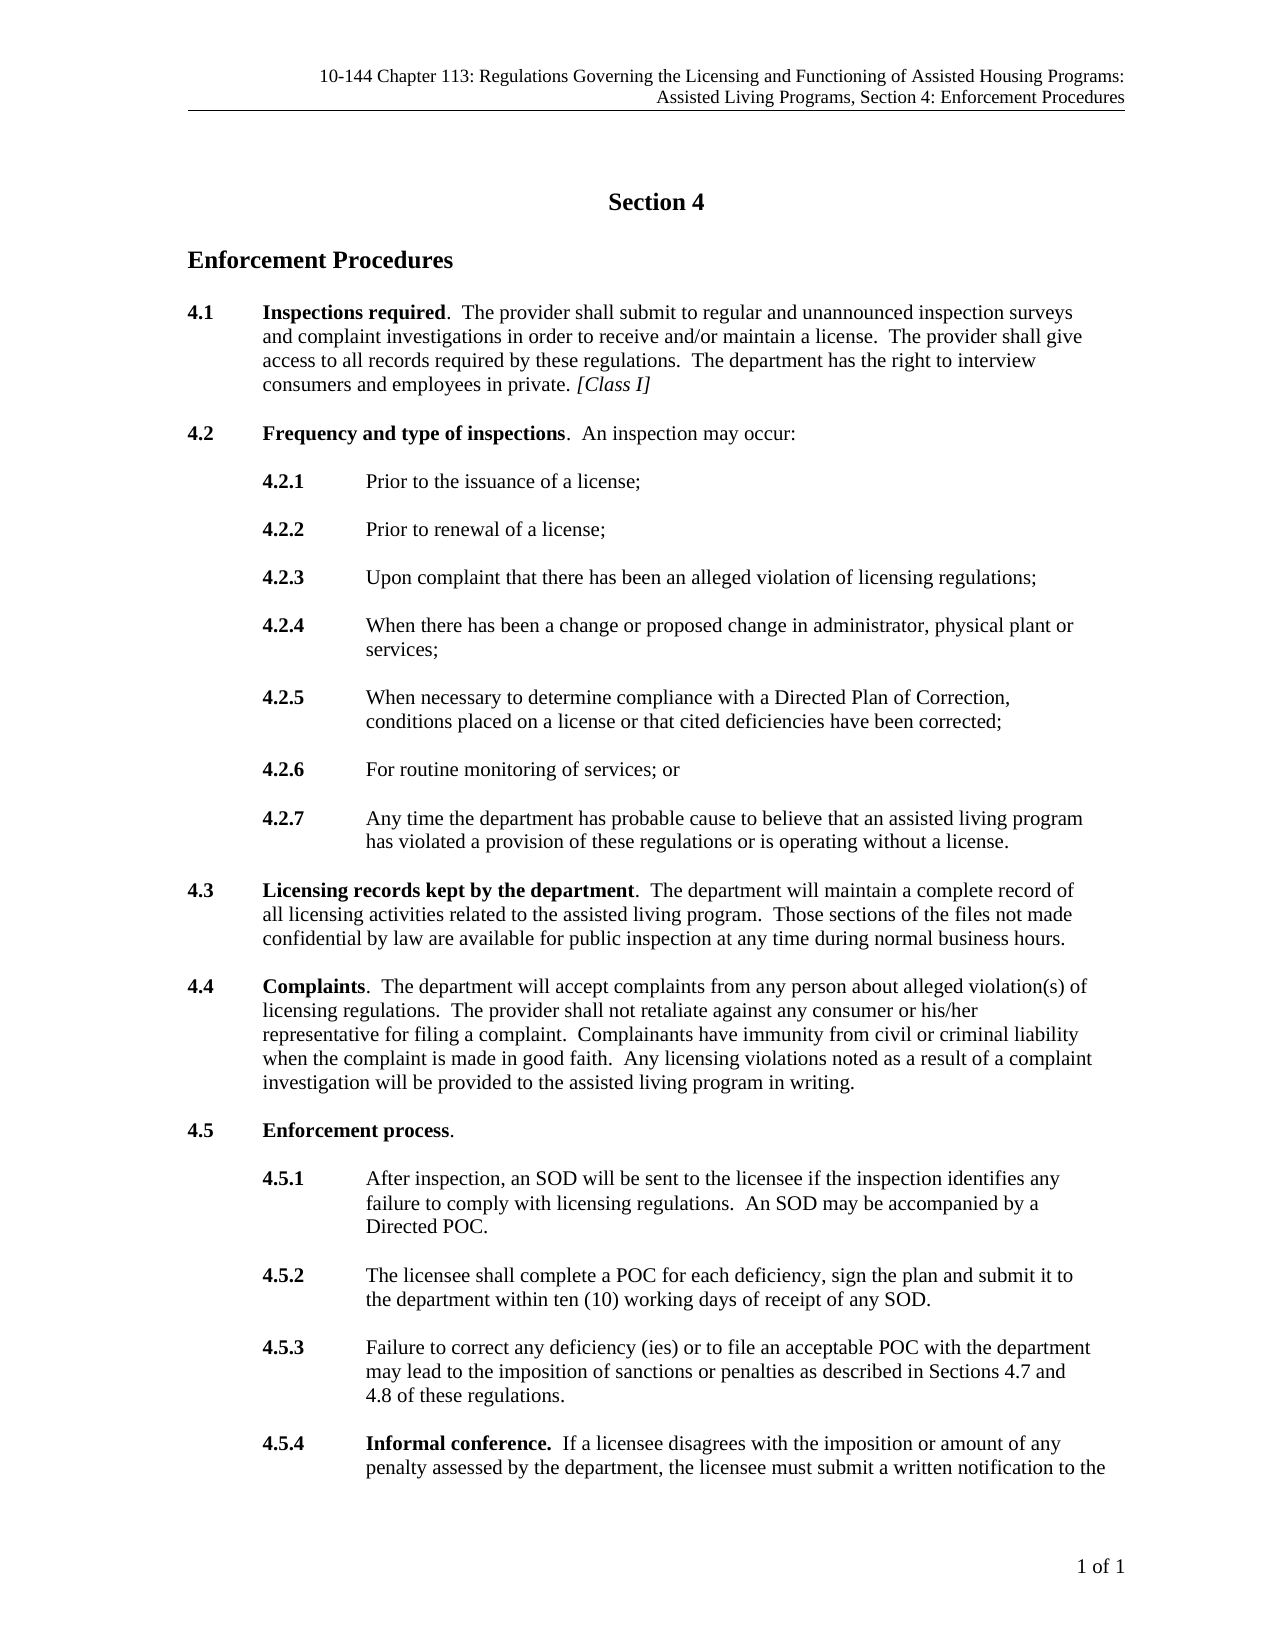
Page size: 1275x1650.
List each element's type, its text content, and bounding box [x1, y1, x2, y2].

text 4.1 Inspections required. The provider shall submit to regular and unannounced inspection surveys and complaint investigations in order to receive and/or maintain a license. The provider shall give access to all records required by these regulations. The department has the right to interview consumers and employees in private. [Class I] [187, 300, 1095, 396]
text 4.2 Frequency and type of inspections. An inspection may occur: [187, 420, 1095, 444]
text 4.2.6 For routine monitoring of services; or [262, 757, 1095, 781]
text 4.5.3 Failure to correct any deficiency (ies) or to file an acceptable POC with the department may lead to the imposition of sanctions or penalties as described in Sections 4.7 and 4.8 of these regulations. [262, 1335, 1095, 1407]
text 4.5 Enforcement process. [187, 1118, 1095, 1142]
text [262, 1431, 1125, 1479]
text 4.2.4 When there has been a change or proposed change in administrator, physical plant or services; [262, 613, 1095, 661]
text 4.2.5 When necessary to determine compliance with a Directed Plan of Correction, conditions placed on a license or that cited deficiencies have been corrected; [262, 685, 1095, 733]
text Enforcement Procedures [187, 245, 1125, 274]
text 4.4 Complaints. The department will accept complaints from any person about alleged violation(s) of licensing regulations. The provider shall not retaliate against any consumer or his/her representative for filing a complaint. Complainants have immunity from civil or criminal liability when the complaint is made in good faith. Any licensing violations noted as a result of a complaint investigation will be provided to the assisted living program in writing. [187, 974, 1095, 1094]
text 4.2.7 Any time the department has probable cause to believe that an assisted living program has violated a provision of these regulations or is operating without a license. [262, 805, 1095, 853]
text 4.3 Licensing records kept by the department. The department will maintain a complete record of all licensing activities related to the assisted living program. Those sections of the files not made confidential by law are available for public inspection at any time during normal business hours. [187, 878, 1095, 950]
text 4.2.1 Prior to the issuance of a license; [262, 468, 1095, 493]
text Section 4 [187, 187, 1125, 216]
text 4.2.2 Prior to renewal of a license; [262, 517, 1095, 541]
text 4.2.3 Upon complaint that there has been an alleged violation of licensing regulations; [262, 565, 1095, 589]
text 4.5.2 The licensee shall complete a POC for each deficiency, sign the plan and submit it to the department within ten (10) working days of receipt of any SOD. [262, 1263, 1095, 1311]
text 4.5.1 After inspection, an SOD will be sent to the licensee if the inspection identifies any failure to comply with licensing regulations. An SOD may be accompanied by a Directed POC. [262, 1166, 1095, 1238]
